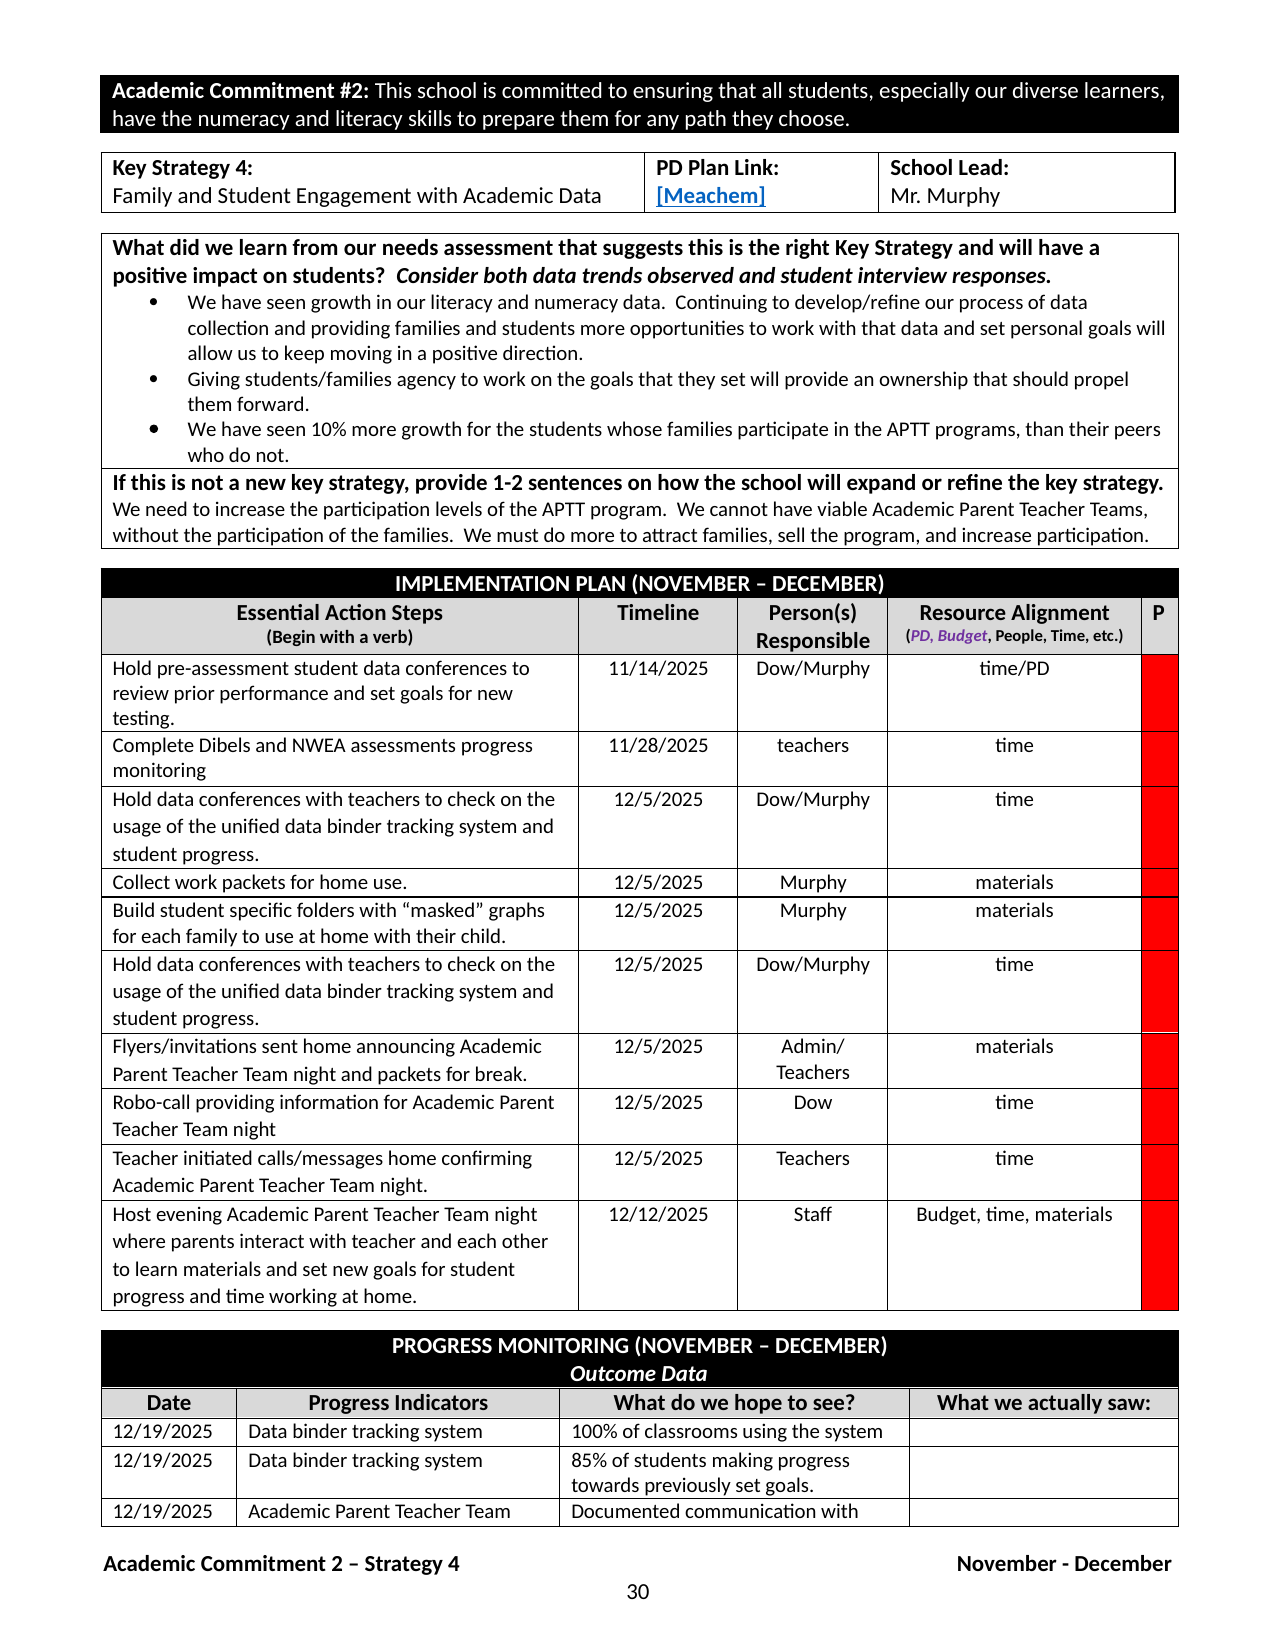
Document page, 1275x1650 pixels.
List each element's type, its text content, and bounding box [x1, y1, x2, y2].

table_cell 12/19/2025 [102, 1419, 236, 1446]
table_cell Admin/ Teachers [738, 1034, 887, 1088]
table_cell [1142, 1201, 1178, 1310]
table_cell [910, 1419, 1178, 1446]
table_cell 12/12/2025 [579, 1201, 737, 1310]
table_cell Data binder tracking system [237, 1419, 559, 1446]
table_cell Teachers [738, 1145, 887, 1200]
table_cell Flyers/invitations sent home announcing Academic Parent Teacher Team night and packets for break. [102, 1034, 578, 1088]
table_cell [1142, 1034, 1178, 1088]
table_cell [1142, 655, 1178, 731]
table_cell Staff [738, 1201, 887, 1310]
table_cell 12/5/2025 [579, 869, 737, 896]
table_cell Robo-call providing information for Academic Parent Teacher Team night [102, 1089, 578, 1144]
table_cell Timeline [579, 598, 737, 654]
table_cell 12/5/2025 [579, 1145, 737, 1200]
table_cell [1142, 951, 1178, 1032]
table_cell 11/14/2025 [579, 655, 737, 731]
table_cell 12/19/2025 [102, 1447, 236, 1498]
table_cell [910, 1499, 1178, 1526]
table_cell Data binder tracking system [237, 1447, 559, 1498]
table_header Key Strategy 4: Family and Student Engagement with Academic Data Academic Parent Teacher Teams (APTT) [102, 153, 644, 212]
table_header What did we learn from our needs assessment that suggests this is the right Key Strategy and will have a positive impact on students? Consider both data trends observed and student interview responses. We have seen growth in our literacy and numeracy data. Continuing to develop/refine our process of data collection and providing families and students more opportunities to work with that data and set personal goals will allow us to keep moving in a positive direction. Giving students/families agency to work on the goals that they set will provide an ownership that should propel them forward. We have seen 10% more growth for the students whose families participate in the APTT programs, than their peers who do not. [102, 234, 1178, 467]
table_cell Collect work packets for home use. [102, 869, 578, 896]
table_cell time/PD [888, 655, 1141, 731]
table_cell Hold data conferences with teachers to check on the usage of the unified data binder tracking system and student progress. [102, 787, 578, 868]
table_cell Complete Dibels and NWEA assessments progress monitoring [102, 732, 578, 786]
table_cell time [888, 1089, 1141, 1144]
table_cell 12/5/2025 [579, 1089, 737, 1144]
table_cell materials [888, 898, 1141, 950]
table_cell Hold data conferences with teachers to check on the usage of the unified data binder tracking system and student progress. [102, 951, 578, 1032]
table_cell [910, 1447, 1178, 1498]
table_cell Resource Alignment (PD, Budget, People, Time, etc.) [888, 598, 1141, 654]
table_cell 100% of classrooms using the system [560, 1419, 909, 1446]
table_header IMPLEMENTATION PLAN (NOVEMBER – DECEMBER) [102, 569, 1178, 597]
table_cell Essential Action Steps (Begin with a verb) [102, 598, 578, 654]
table_cell [1142, 732, 1178, 786]
table_cell 12/5/2025 [579, 787, 737, 868]
table_cell time [888, 951, 1141, 1032]
table_cell Dow/Murphy [738, 655, 887, 731]
table_cell materials [888, 1034, 1141, 1088]
table_header School Lead: Mr. Murphy [879, 153, 1174, 212]
table_cell teachers [738, 732, 887, 786]
table_cell materials [888, 869, 1141, 896]
table_cell What we actually saw: [910, 1389, 1178, 1417]
table_cell Progress Indicators [237, 1389, 559, 1417]
table_cell 12/5/2025 [579, 951, 737, 1032]
table_cell Murphy [738, 869, 887, 896]
table_cell 12/19/2025 [102, 1499, 236, 1526]
table_cell [1142, 787, 1178, 868]
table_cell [237, 1499, 559, 1526]
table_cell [560, 1499, 909, 1526]
table_header PROGRESS MONITORING (NOVEMBER – DECEMBER) Outcome Data [102, 1331, 1178, 1387]
table_cell Dow [738, 1089, 887, 1144]
table_cell Teacher initiated calls/messages home confirming Academic Parent Teacher Team night. [102, 1145, 578, 1200]
table_cell [1142, 869, 1178, 896]
table_cell Host evening Academic Parent Teacher Team night where parents interact with teacher and each other to learn materials and set new goals for student progress and time working at home. [102, 1201, 578, 1310]
table_cell 85% of students making progress towards previously set goals. [560, 1447, 909, 1498]
table_cell 12/5/2025 [579, 1034, 737, 1088]
table_cell Hold pre-assessment student data conferences to review prior performance and set goals for new testing. [102, 655, 578, 731]
table_cell time [888, 732, 1141, 786]
table_cell 12/5/2025 [579, 898, 737, 950]
table_cell [1142, 1145, 1178, 1200]
table_cell P [1142, 598, 1178, 654]
table_cell What do we hope to see? [560, 1389, 909, 1417]
table_header PD Plan Link: SY2526 PD PLAN [Meachem] [645, 153, 878, 212]
table_cell Budget, time, materials [888, 1201, 1141, 1310]
table_cell 11/28/2025 [579, 732, 737, 786]
table_cell If this is not a new key strategy, provide 1-2 sentences on how the school will expand or refine the key strategy. We need to increase the participation levels of the APTT program. We cannot have viable Academic Parent Teacher Teams, without the participation of the families. We must do more to attract families, sell the program, and increase participation. [102, 469, 1178, 547]
table_cell time [888, 787, 1141, 868]
table_cell Build student specific folders with “masked” graphs for each family to use at home with their child. [102, 898, 578, 950]
table_cell Dow/Murphy [738, 787, 887, 868]
table_cell Date [102, 1389, 236, 1417]
table_cell Murphy [738, 898, 887, 950]
table_header Academic Commitment #2: This school is committed to ensuring that all students, especially our diverse learners, have the numeracy and literacy skills to prepare them for any path they choose. [101, 76, 1178, 132]
table_cell Person(s) Responsible [738, 598, 887, 654]
table_cell time [888, 1145, 1141, 1200]
table_cell [1142, 898, 1178, 950]
table_cell [1142, 1089, 1178, 1144]
table_cell Dow/Murphy [738, 951, 887, 1032]
